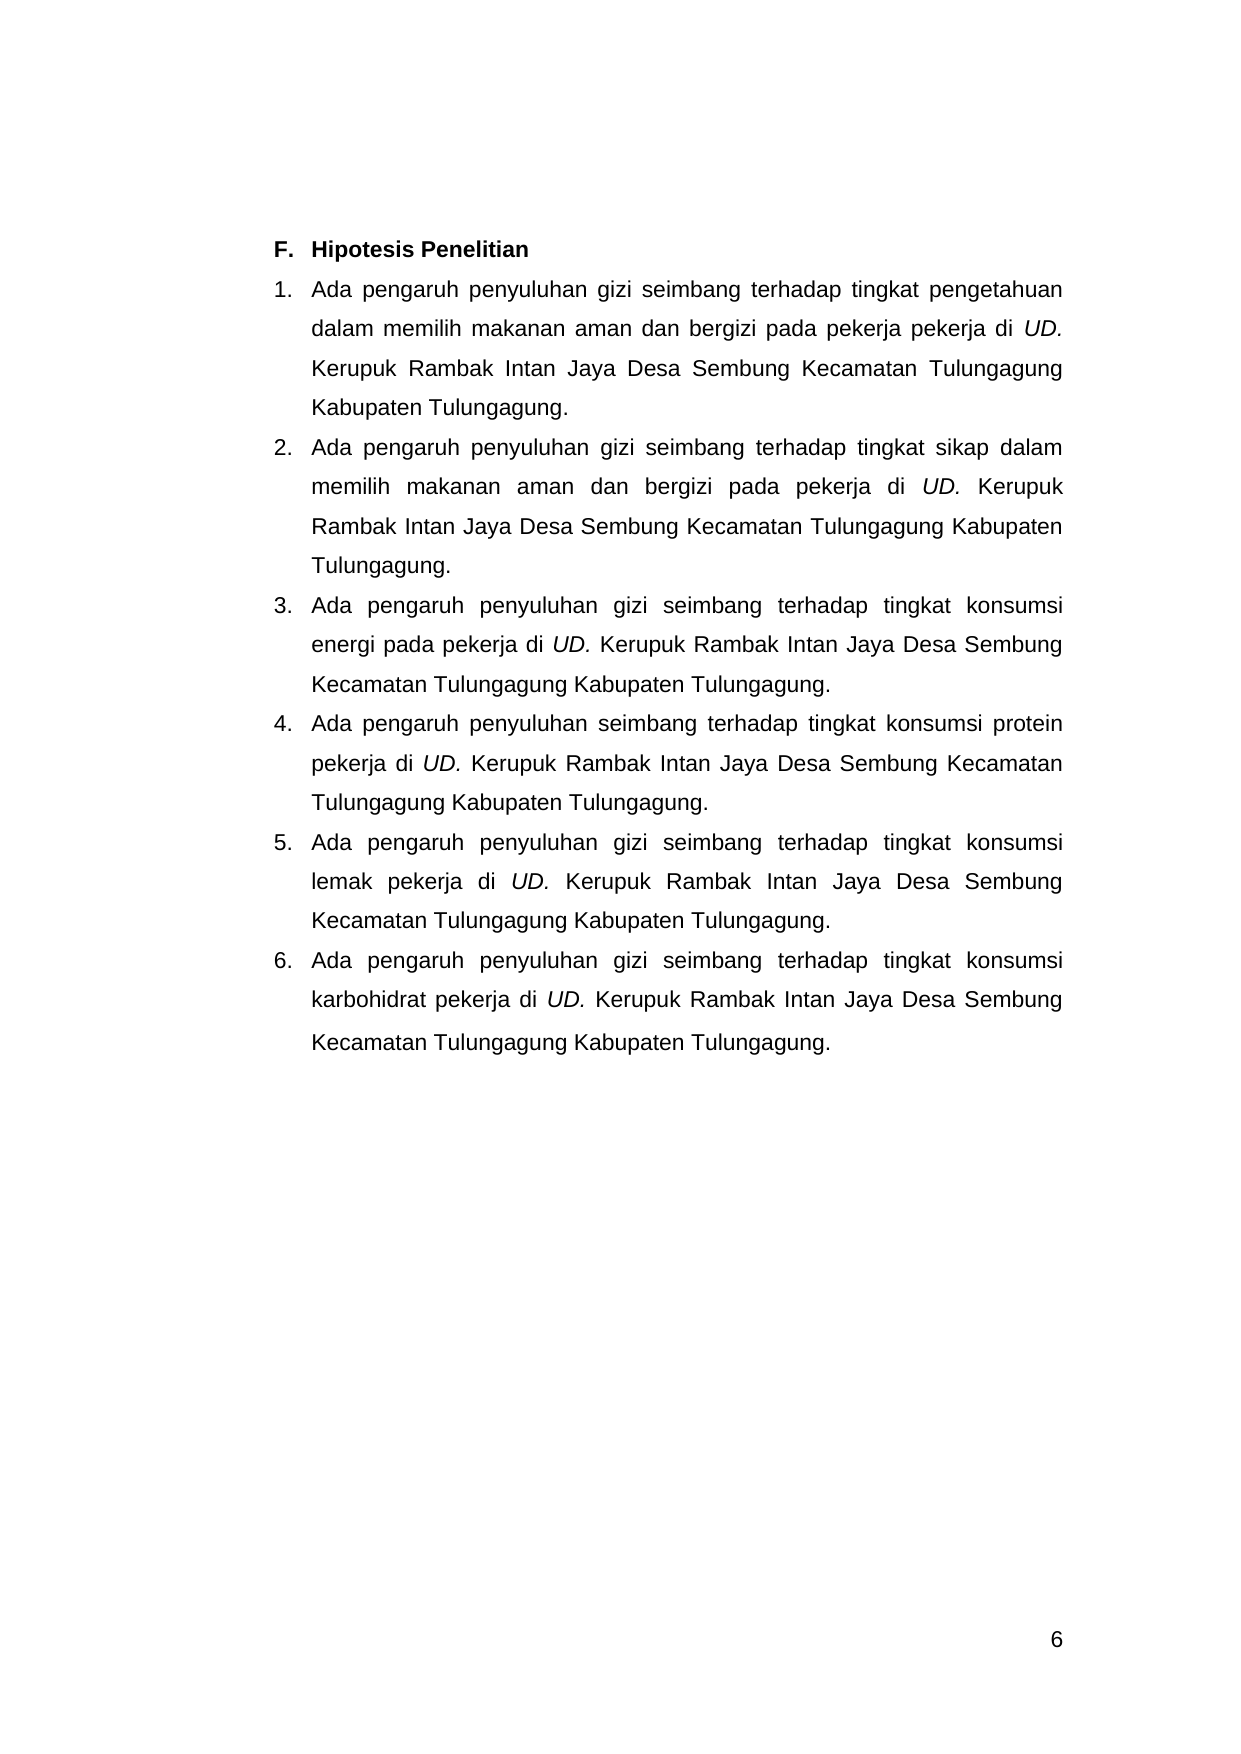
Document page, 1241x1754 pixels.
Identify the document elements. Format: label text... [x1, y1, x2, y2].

list Ada pengaruh penyuluhan gizi seimbang terhadap tingkat konsumsi karbohidrat pekerja di UD. Kerupuk Rambak Intan Jaya Desa Sembung Kecamatan Tulungagung Kabupaten Tulungagung. [274, 947, 1063, 1056]
list Hipotesis Penelitian [274, 236, 1063, 263]
list Ada pengaruh penyuluhan gizi seimbang terhadap tingkat sikap dalam memilih makanan aman dan bergizi pada pekerja di UD. Kerupuk Rambak Intan Jaya Desa Sembung Kecamatan Tulungagung Kabupaten Tulungagung. [274, 434, 1063, 578]
list Ada pengaruh penyuluhan gizi seimbang terhadap tingkat pengetahuan dalam memilih makanan aman dan bergizi pada pekerja pekerja di UD. Kerupuk Rambak Intan Jaya Desa Sembung Kecamatan Tulungagung Kabupaten Tulungagung. [274, 276, 1063, 421]
list Ada pengaruh penyuluhan seimbang terhadap tingkat konsumsi protein pekerja di UD. Kerupuk Rambak Intan Jaya Desa Sembung Kecamatan Tulungagung Kabupaten Tulungagung. [274, 710, 1063, 815]
list Ada pengaruh penyuluhan gizi seimbang terhadap tingkat konsumsi energi pada pekerja di UD. Kerupuk Rambak Intan Jaya Desa Sembung Kecamatan Tulungagung Kabupaten Tulungagung. [274, 592, 1063, 697]
list Ada pengaruh penyuluhan gizi seimbang terhadap tingkat konsumsi lemak pekerja di UD. Kerupuk Rambak Intan Jaya Desa Sembung Kecamatan Tulungagung Kabupaten Tulungagung. [274, 828, 1063, 934]
